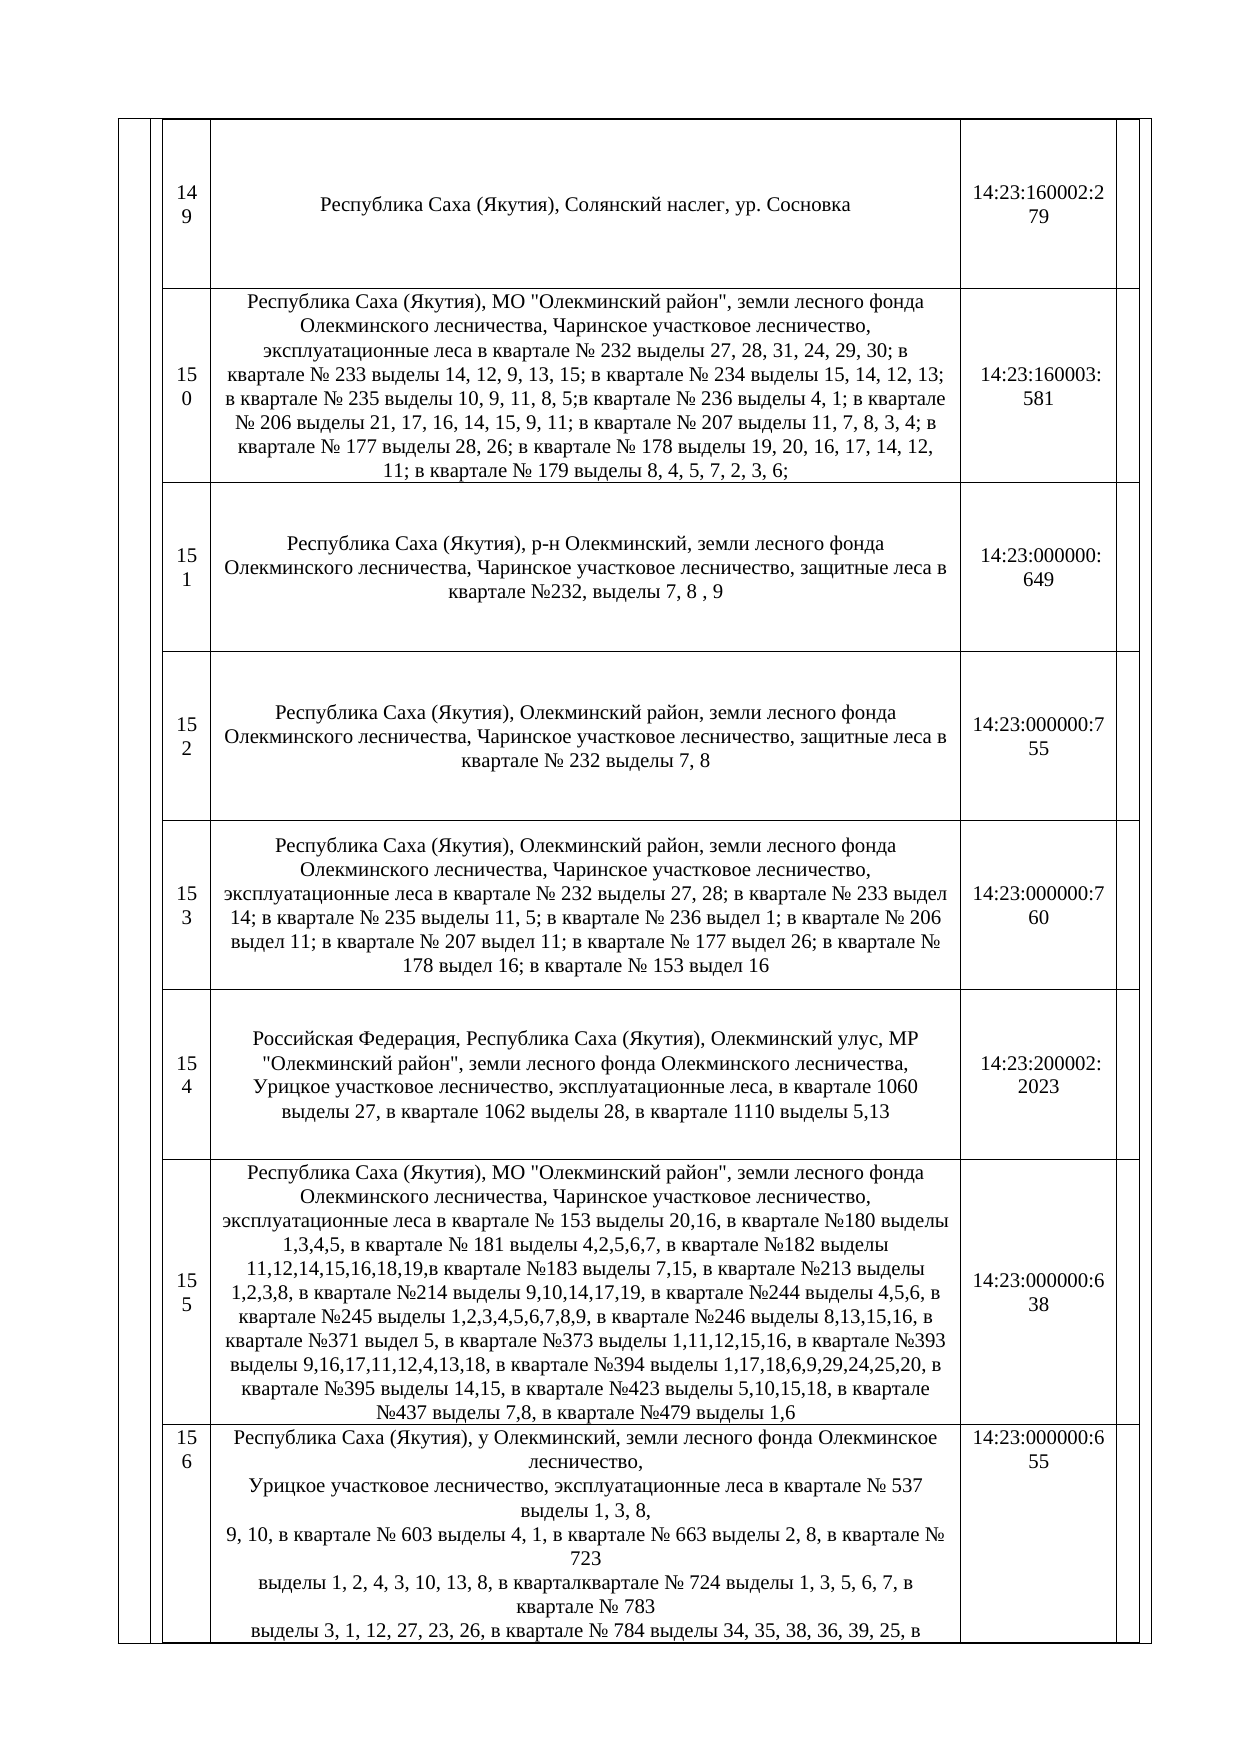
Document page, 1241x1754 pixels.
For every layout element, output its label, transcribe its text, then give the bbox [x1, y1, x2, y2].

table_cell [961, 652, 1116, 820]
table_cell [961, 821, 1116, 989]
table_cell [961, 483, 1116, 651]
table_cell [961, 990, 1116, 1159]
table_cell 3 [119, 119, 150, 1643]
table_cell [961, 289, 1116, 482]
table_cell [961, 120, 1116, 288]
table_cell [961, 1160, 1116, 1424]
table_cell [961, 1425, 1116, 1642]
table_cell [1140, 119, 1151, 1643]
table_cell [151, 119, 162, 1643]
